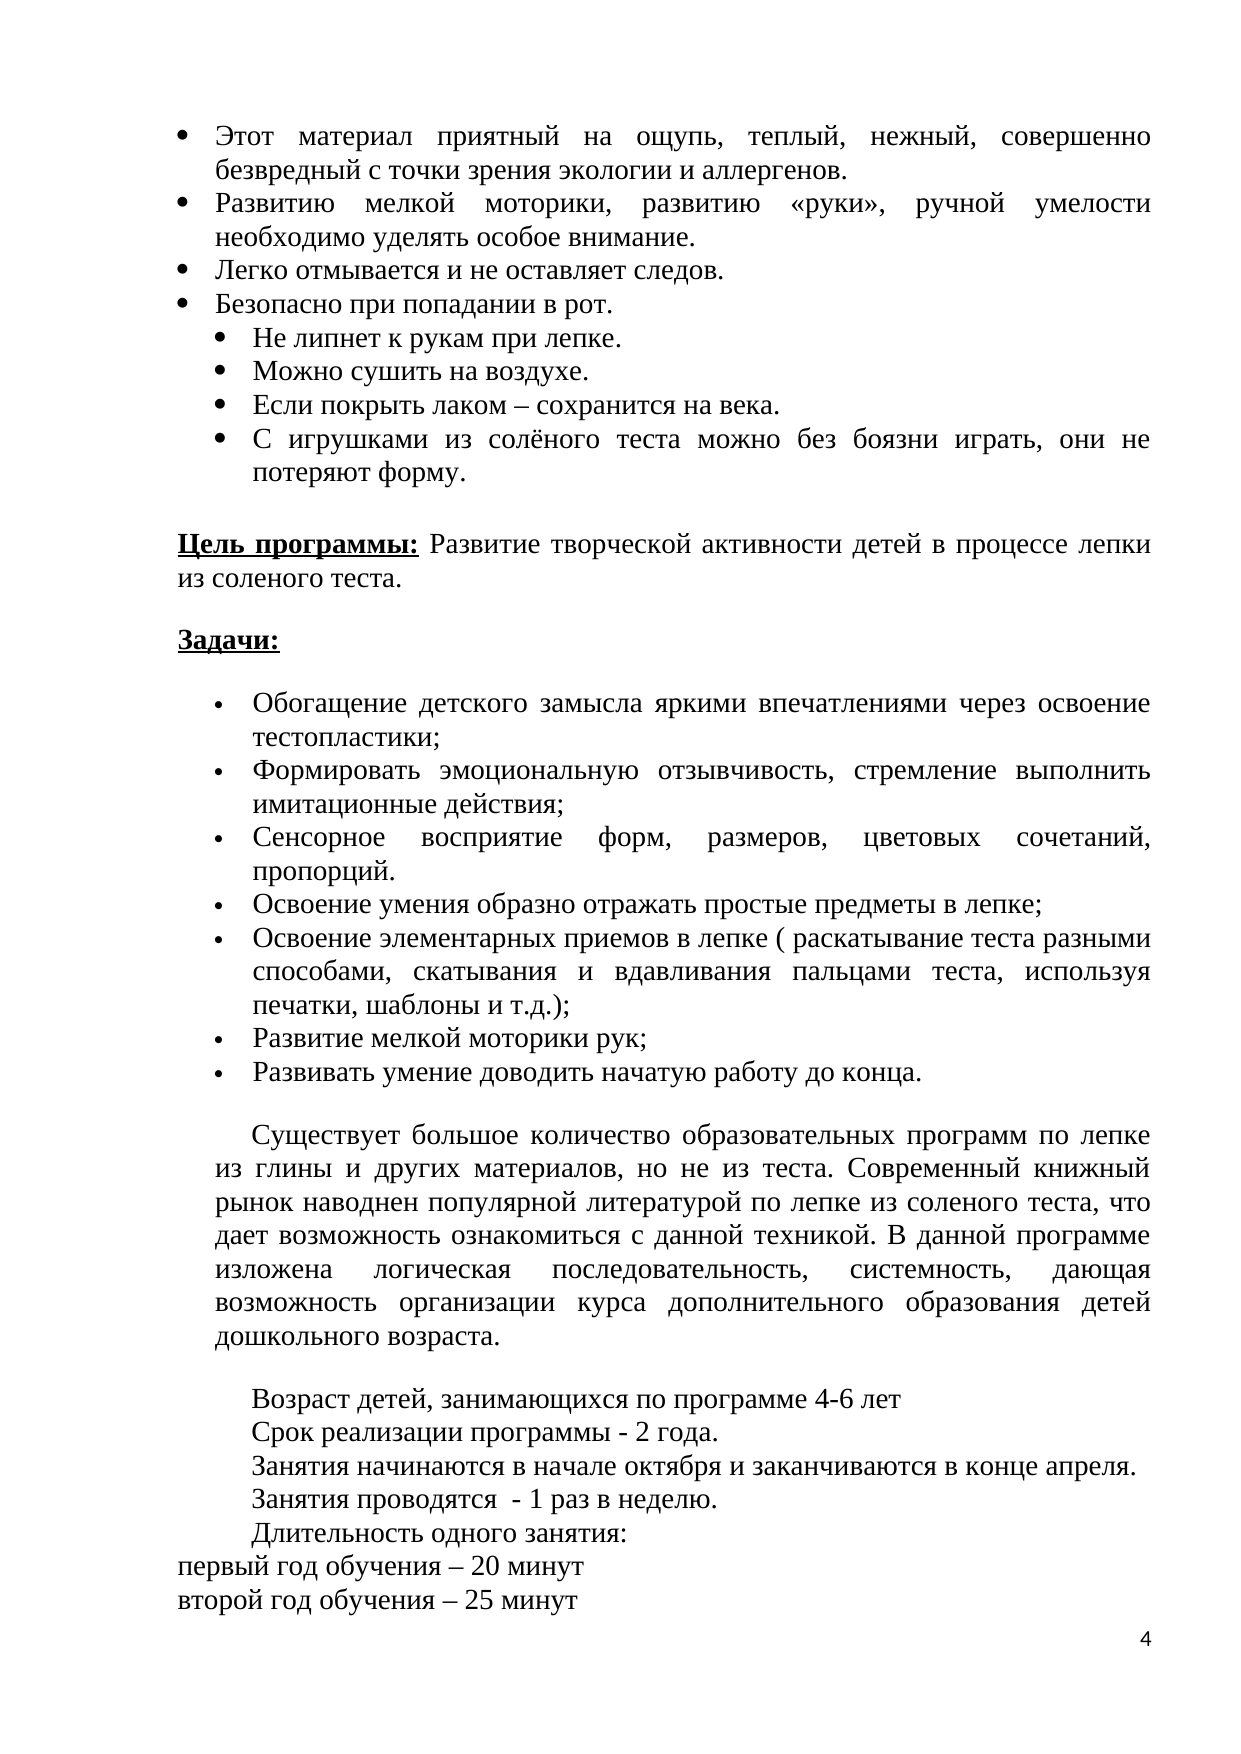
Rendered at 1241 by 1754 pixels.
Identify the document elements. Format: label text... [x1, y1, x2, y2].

list Не липнет к рукам при лепке. [215, 320, 1152, 353]
text Цель программы: Развитие творческой активности детей в процессе лепки из соленого теста. [177, 526, 1152, 593]
list Развитие мелкой моторики рук; [215, 1021, 1152, 1054]
list Развитию мелкой моторики, развитию «руки», ручной умелости необходимо уделять особое внимание. [177, 185, 1152, 252]
text Занятия начинаются в начале октября и заканчиваются в конце апреля. [177, 1448, 1152, 1481]
list Безопасно при попадании в рот. [177, 286, 1152, 320]
text Возраст детей, занимающихся по программе 4-6 лет [177, 1381, 1152, 1414]
text первый год обучения – 20 минут [177, 1548, 1152, 1582]
list Освоение элементарных приемов в лепке ( раскатывание теста разными способами, скатывания и вдавливания пальцами теста, используя печатки, шаблоны и т.д.); [215, 920, 1152, 1021]
list Если покрыть лаком – сохранится на века. [215, 387, 1152, 421]
list Этот материал приятный на ощупь, теплый, нежный, совершенно безвредный с точки зрения экологии и аллергенов. [177, 118, 1152, 185]
list Формировать эмоциональную отзывчивость, стремление выполнить имитационные действия; [215, 752, 1152, 819]
text Задачи: [177, 622, 1152, 656]
list Легко отмывается и не оставляет следов. [177, 252, 1152, 286]
text Занятия проводятся - 1 раз в неделю. [177, 1481, 1152, 1515]
list Можно сушить на воздухе. [215, 353, 1152, 387]
list Развивать умение доводить начатую работу до конца. [215, 1054, 1152, 1088]
text Существует большое количество образовательных программ по лепке из глины и других материалов, но не из теста. Современный книжный рынок наводнен популярной литературой по лепке из соленого теста, что дает возможность ознакомиться с данной техникой. В данной программе изложена логическая последовательность, системность, дающая возможность организации курса дополнительного образования детей дошкольного возраста. [215, 1117, 1152, 1352]
list Сенсорное восприятие форм, размеров, цветовых сочетаний, пропорций. [215, 819, 1152, 886]
text Длительность одного занятия: [177, 1515, 1152, 1548]
list С игрушками из солёного теста можно без боязни играть, они не потеряют форму. [215, 421, 1152, 488]
list Освоение умения образно отражать простые предметы в лепке; [215, 886, 1152, 920]
text Срок реализации программы - 2 года. [177, 1414, 1152, 1448]
text второй год обучения – 25 минут [177, 1582, 1152, 1616]
list Обогащение детского замысла яркими впечатлениями через освоение тестопластики; [215, 685, 1152, 752]
